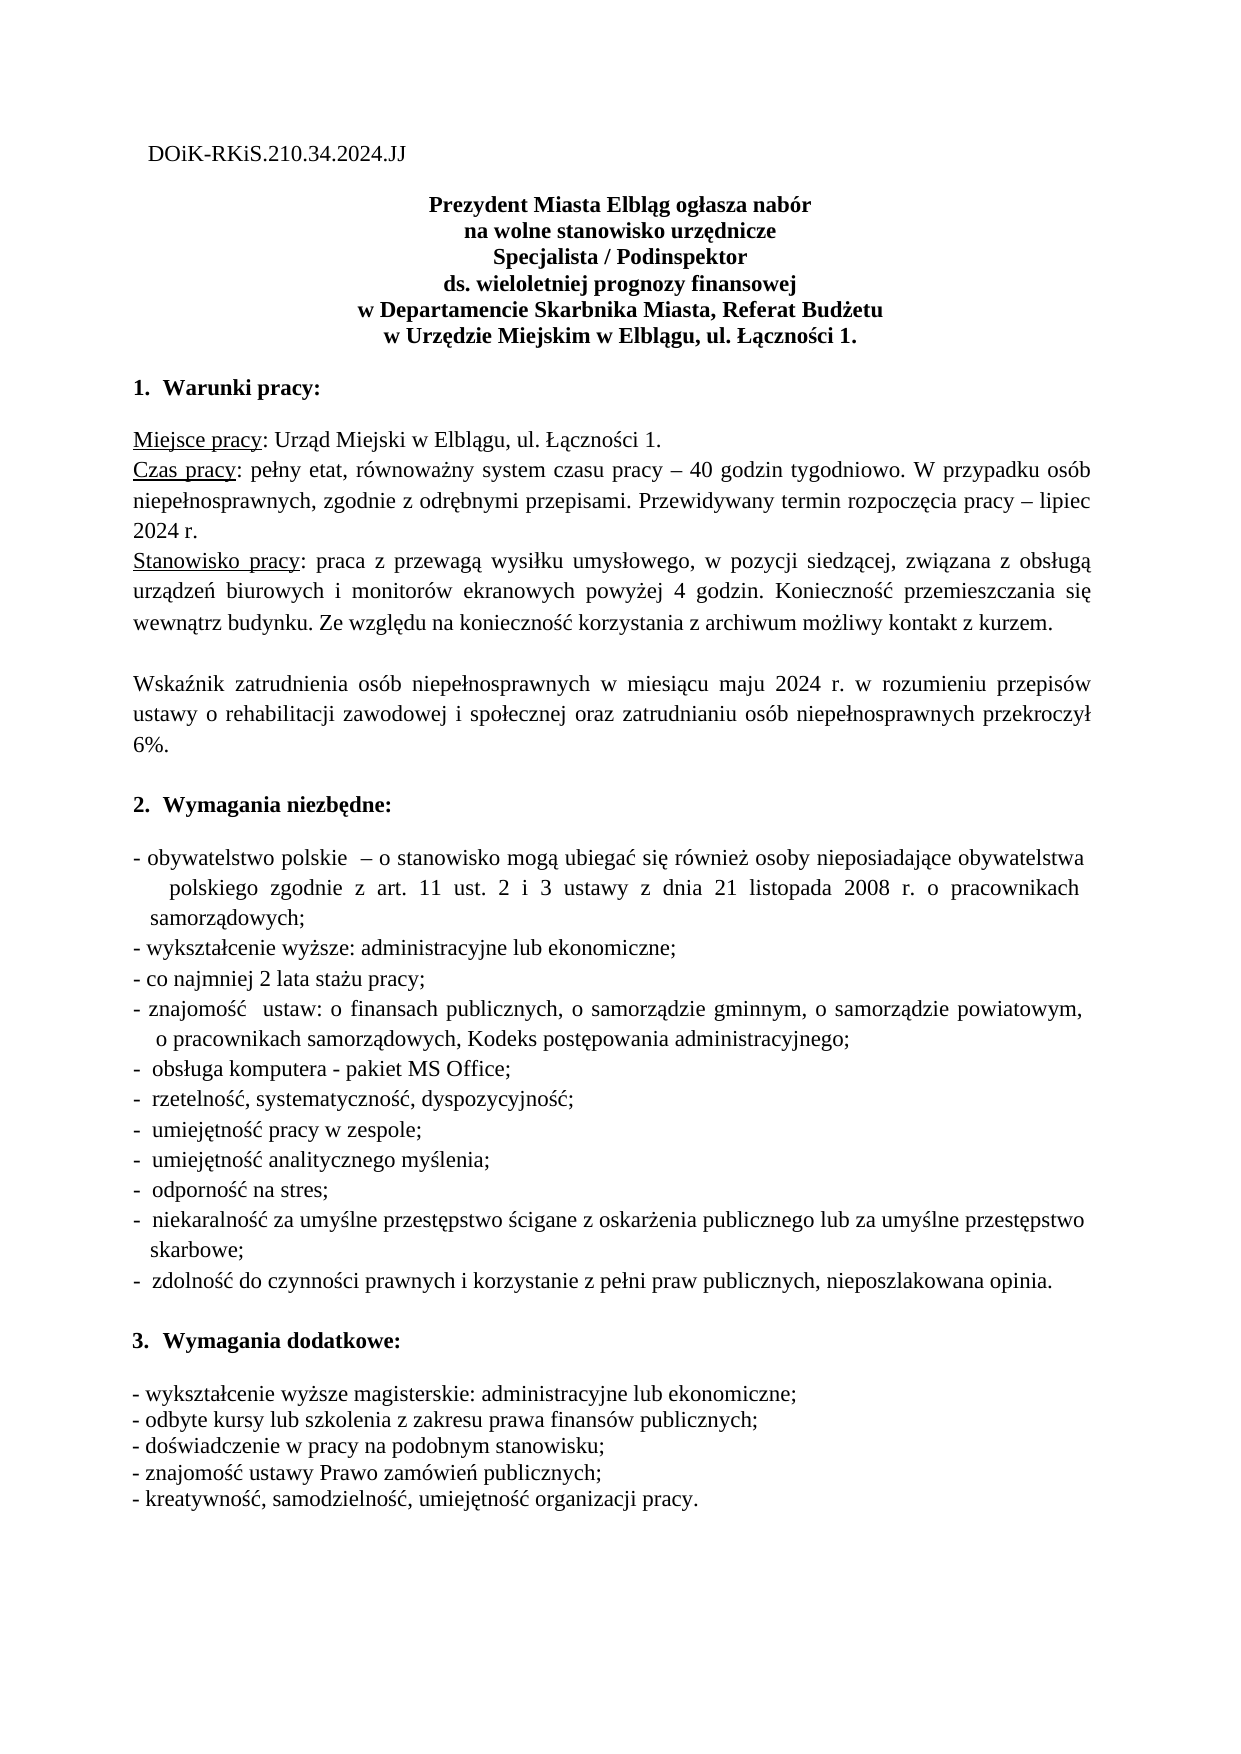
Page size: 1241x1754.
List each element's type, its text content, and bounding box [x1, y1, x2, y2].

text w Urzędzie Miejskim w Elblągu, ul. Łączności 1. [148, 322, 1092, 349]
list Czas pracy: pełny etat, równoważny system czasu pracy – 40 godzin tygodniowo. W przypadku osób niepełnosprawnych, zgodnie z odrębnymi przepisami. Przewidywany termin rozpoczęcia pracy – lipiec 2024 r. [133, 457, 1092, 543]
list - znajomość ustaw: o finansach publicznych, o samorządzie gminnym, o samorządzie powiatowym, o pracownikach samorządowych, Kodeks postępowania administracyjnego; [133, 995, 1092, 1051]
list - odporność na stres; [133, 1176, 1092, 1202]
text na wolne stanowisko urzędnicze [148, 217, 1092, 243]
text - odbyte kursy lub szkolenia z zakresu prawa finansów publicznych; [132, 1406, 1092, 1433]
text ds. wieloletniej prognozy finansowej [148, 270, 1092, 296]
text - znajomość ustawy Prawo zamówień publicznych; [132, 1459, 1092, 1485]
text - kreatywność, samodzielność, umiejętność organizacji pracy. [132, 1485, 1092, 1512]
list Miejsce pracy: Urząd Miejski w Elblągu, ul. Łączności 1. [133, 426, 1092, 453]
text Specjalista / Podinspektor [148, 243, 1092, 270]
text - wykształcenie wyższe magisterskie: administracyjne lub ekonomiczne; [132, 1380, 1092, 1406]
list - obywatelstwo polskie – o stanowisko mogą ubiegać się również osoby nieposiadające obywatelstwa polskiego zgodnie z art. 11 ust. 2 i 3 ustawy z dnia 21 listopada 2008 r. o pracownikach samorządowych; [133, 844, 1092, 931]
list Warunki pracy: [133, 374, 1092, 400]
list - obsługa komputera - pakiet MS Office; [133, 1055, 1092, 1082]
text - doświadczenie w pracy na podobnym stanowisku; [132, 1433, 1092, 1459]
text DOiK-RKiS.210.34.2024.JJ [148, 140, 1092, 166]
list Stanowisko pracy: praca z przewagą wysiłku umysłowego, w pozycji siedzącej, związana z obsługą urządzeń biurowych i monitorów ekranowych powyżej 4 godzin. Konieczność przemieszczania się wewnątrz budynku. Ze względu na konieczność korzystania z archiwum możliwy kontakt z kurzem. [133, 547, 1092, 636]
list - umiejętność pracy w zespole; [133, 1116, 1092, 1142]
text Prezydent Miasta Elbląg ogłasza nabór [148, 191, 1092, 217]
list Wymagania niezbędne: [133, 791, 1092, 817]
list - rzetelność, systematyczność, dyspozycyjność; [133, 1086, 1092, 1112]
list - niekaralność za umyślne przestępstwo ścigane z oskarżenia publicznego lub za umyślne przestępstwo skarbowe; [133, 1206, 1092, 1263]
list - umiejętność analitycznego myślenia; [133, 1146, 1092, 1172]
list Wskaźnik zatrudnienia osób niepełnosprawnych w miesiącu maju 2024 r. w rozumieniu przepisów ustawy o rehabilitacji zawodowej i społecznej oraz zatrudnianiu osób niepełnosprawnych przekroczył 6%. [133, 670, 1092, 757]
list - co najmniej 2 lata stażu pracy; [133, 965, 1092, 991]
list Wymagania dodatkowe: [132, 1327, 1092, 1353]
text w Departamencie Skarbnika Miasta, Referat Budżetu [148, 296, 1092, 322]
list - zdolność do czynności prawnych i korzystanie z pełni praw publicznych, nieposzlakowana opinia. [133, 1267, 1092, 1293]
list - wykształcenie wyższe: administracyjne lub ekonomiczne; [133, 934, 1092, 961]
